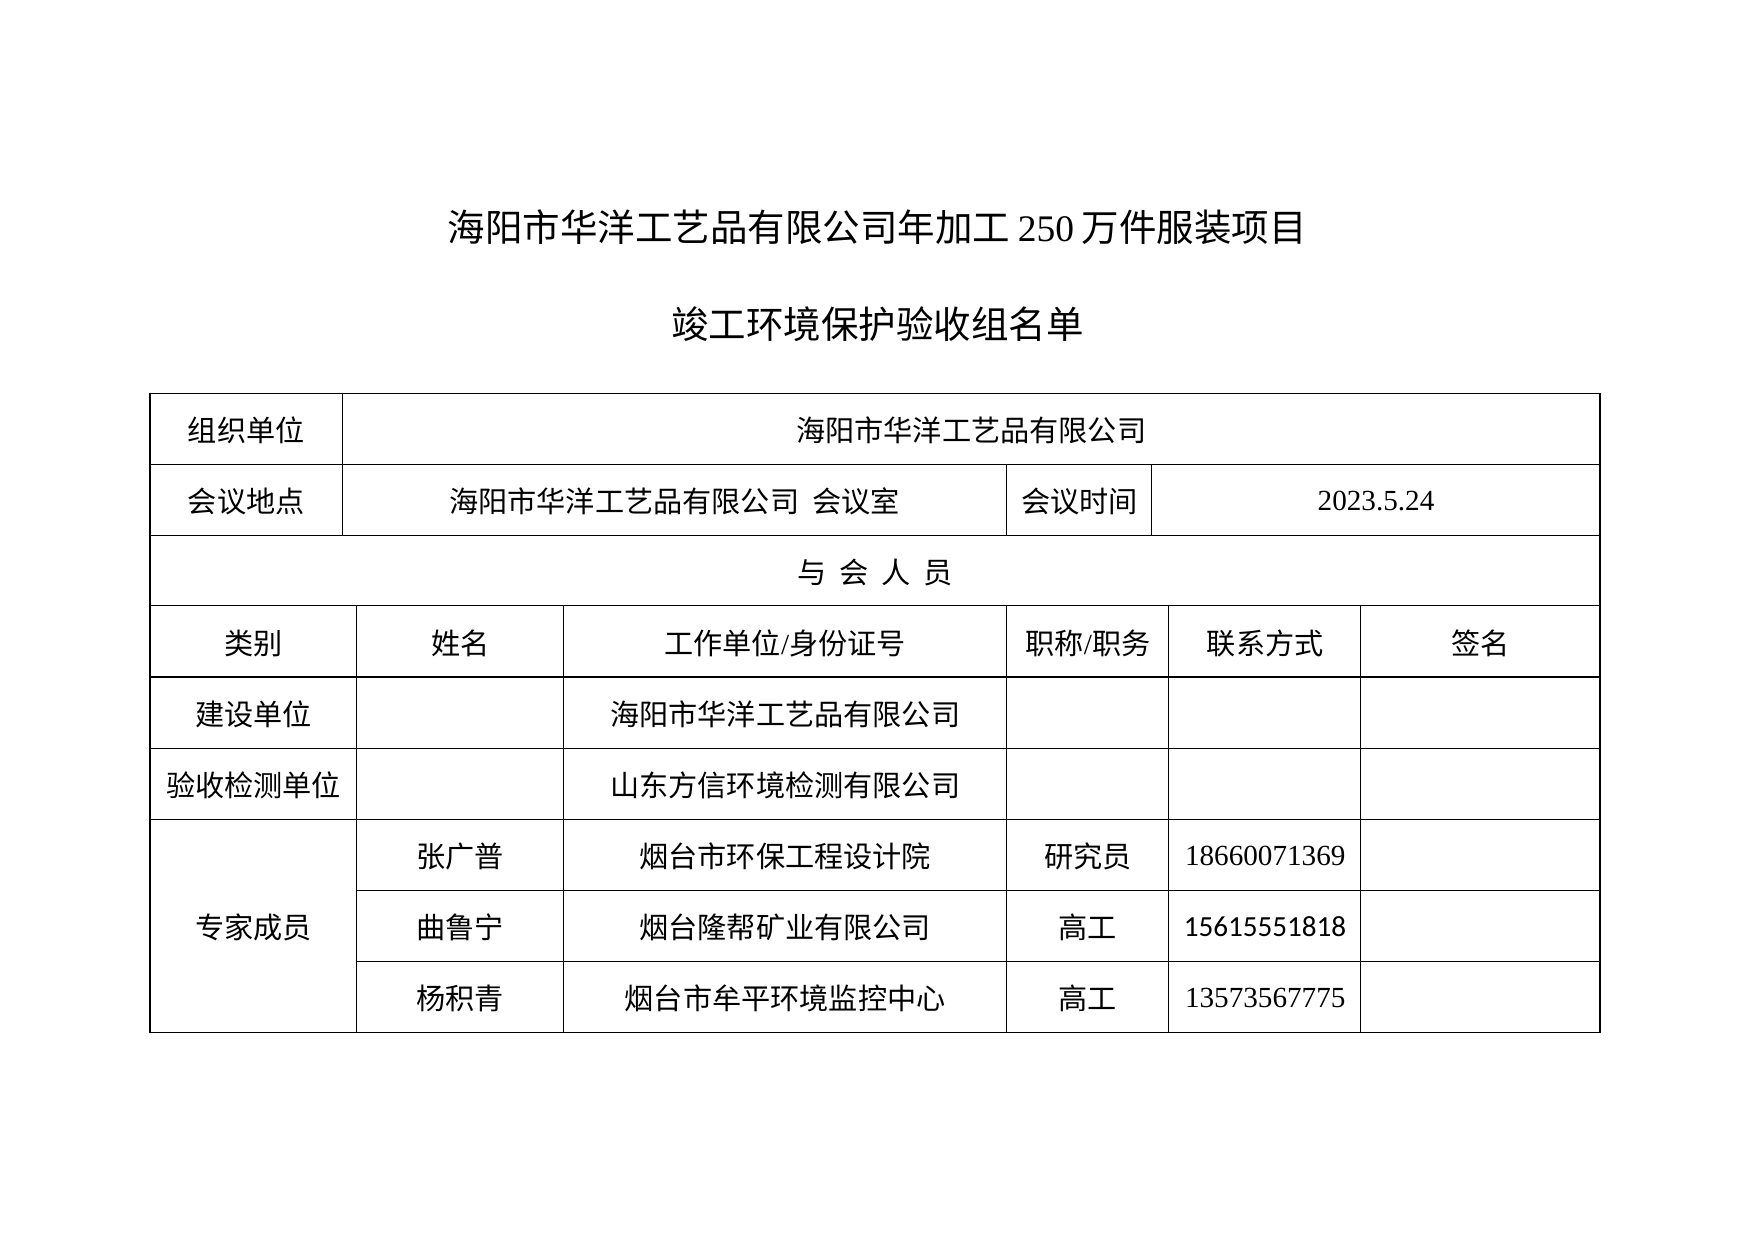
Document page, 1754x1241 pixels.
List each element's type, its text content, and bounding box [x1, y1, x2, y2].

table_cell 职称/职务 [1007, 606, 1168, 676]
table_cell 13573567775 [1169, 962, 1360, 1032]
table_cell 高工 [1007, 891, 1168, 961]
table_cell 烟台市牟平环境监控中心 [564, 962, 1006, 1032]
table_cell 海阳市华洋工艺品有限公司 [564, 678, 1006, 747]
table_cell 工作单位/身份证号 [564, 606, 1006, 676]
table_cell 烟台隆帮矿业有限公司 [564, 891, 1006, 961]
table_cell 研究员 [1007, 820, 1168, 889]
table_cell 15615551818 [1169, 891, 1360, 961]
table_cell 联系方式 [1169, 606, 1360, 676]
table_cell [1361, 749, 1599, 818]
table_cell [1007, 749, 1168, 818]
table_cell 曲鲁宁 [357, 891, 563, 961]
table_cell 类别 [151, 606, 356, 676]
table_cell 建设单位 [151, 678, 356, 747]
table_cell [1361, 891, 1599, 961]
text 海阳市华洋工艺品有限公司年加工250万件服装项目 [150, 198, 1604, 252]
table_cell [1361, 962, 1599, 1032]
table_cell 签名 [1361, 606, 1599, 676]
table_cell 烟台市环保工程设计院 [564, 820, 1006, 889]
table_header 组织单位 [151, 394, 342, 464]
table_cell [1169, 749, 1360, 818]
table_cell [1169, 678, 1360, 747]
table_cell 会议时间 [1007, 465, 1151, 534]
table_cell [1361, 678, 1599, 747]
table_cell 山东方信环境检测有限公司 [564, 749, 1006, 818]
table_cell 张广普 [357, 820, 563, 889]
table_cell [1007, 678, 1168, 747]
table_cell 18660071369 [1169, 820, 1360, 889]
table_cell 专家成员 [151, 820, 356, 1032]
table_cell 验收检测单位 [151, 749, 356, 818]
text 竣工环境保护验收组名单 [150, 295, 1604, 349]
table_cell 海阳市华洋工艺品有限公司 会议室 [343, 465, 1006, 534]
table_cell [1361, 820, 1599, 889]
table_cell 姓名 [357, 606, 563, 676]
table_cell 杨积青 [357, 962, 563, 1032]
table_cell 与 会 人 员 [151, 536, 1599, 605]
table_header 海阳市华洋工艺品有限公司 [343, 394, 1599, 464]
table_cell 2023.5.24 [1152, 465, 1599, 534]
table_cell [357, 678, 563, 747]
table_cell 高工 [1007, 962, 1168, 1032]
table_cell 会议地点 [151, 465, 342, 534]
table_cell [357, 749, 563, 818]
